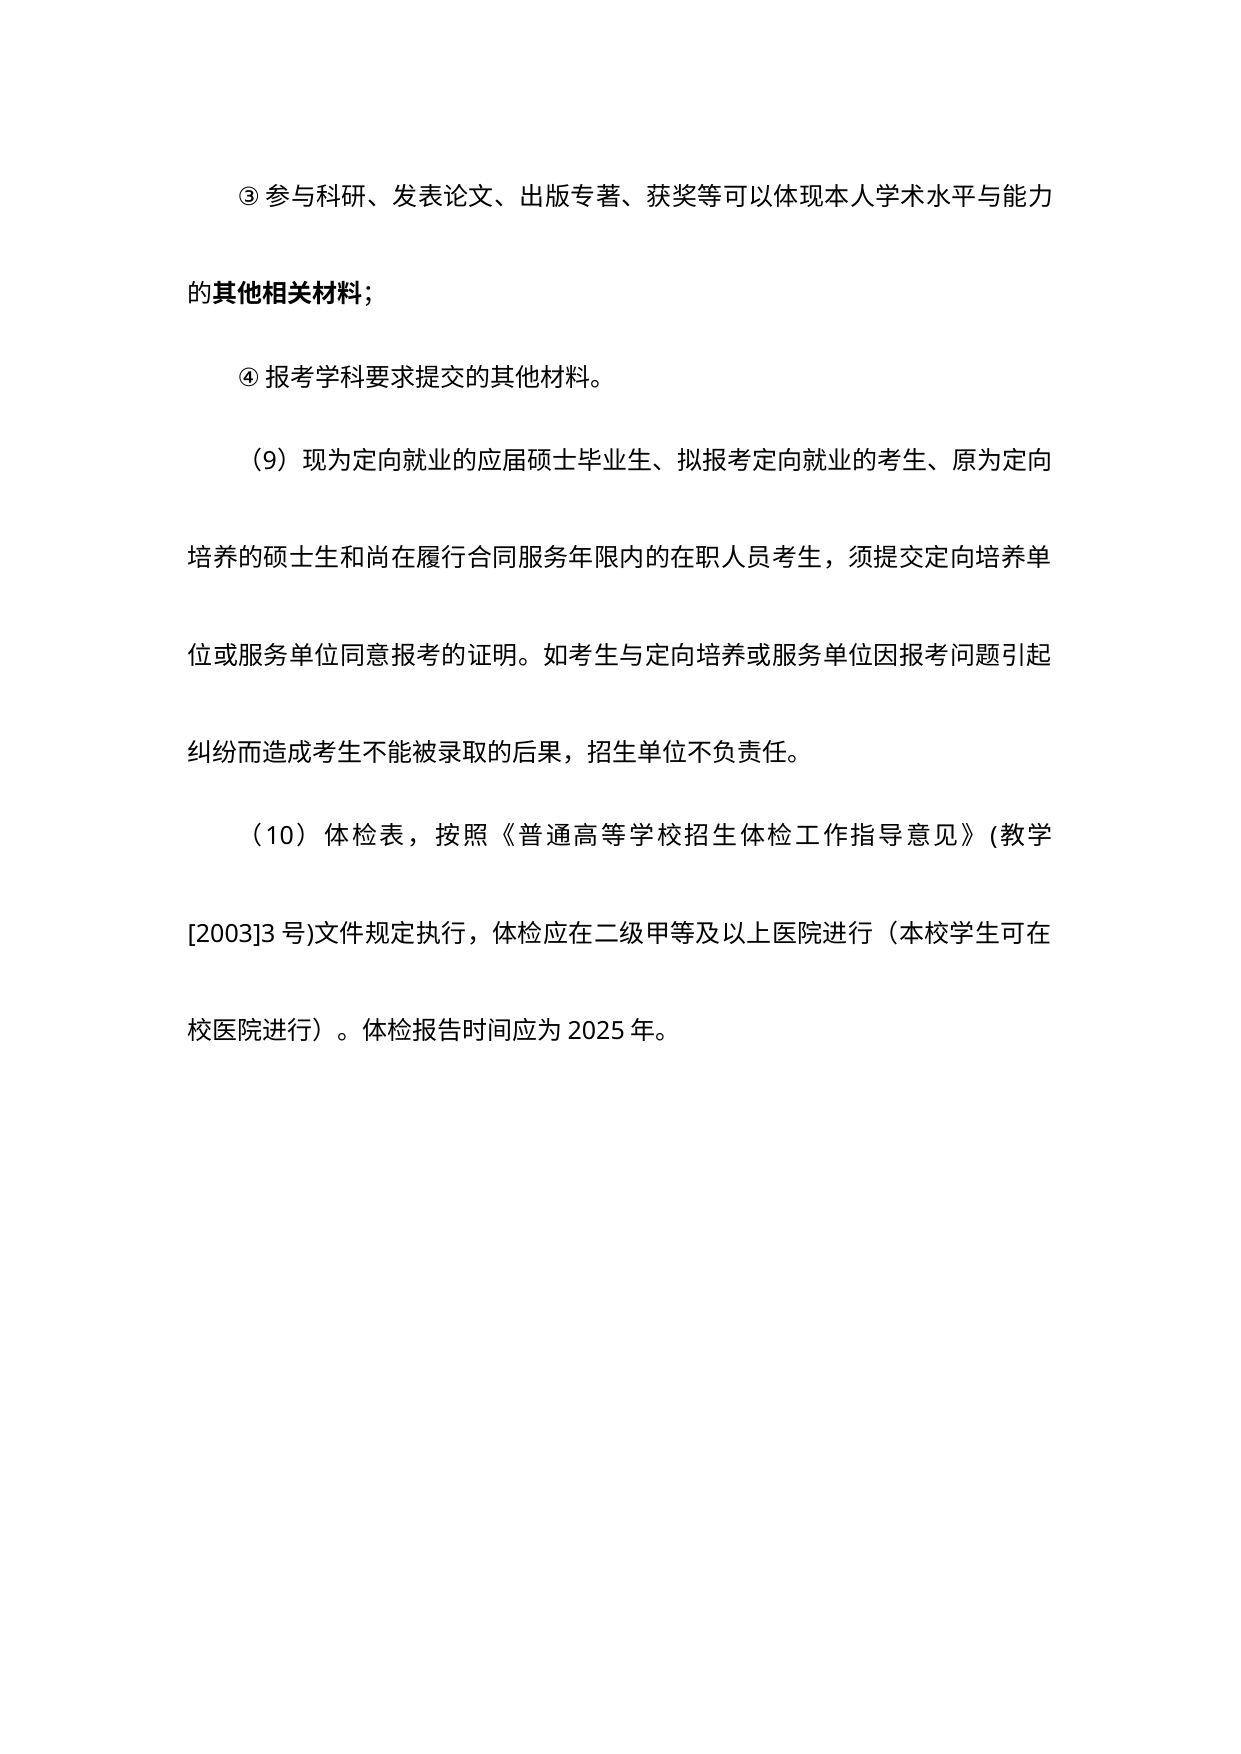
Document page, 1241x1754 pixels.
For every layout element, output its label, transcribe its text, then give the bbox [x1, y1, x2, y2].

text ③参与科研、发表论文、出版专著、获奖等可以体现本人学术水平与能力的其他相关材料； [187, 162, 1053, 324]
text ④报考学科要求提交的其他材料。 [187, 343, 1053, 408]
text （10）体检表，按照《普通高等学校招生体检工作指导意见》(教学[2003]3号)文件规定执行，体检应在二级甲等及以上医院进行（本校学生可在校医院进行）。体检报告时间应为2025年。 [187, 801, 1053, 1061]
text （9）现为定向就业的应届硕士毕业生、拟报考定向就业的考生、原为定向培养的硕士生和尚在履行合同服务年限内的在职人员考生，须提交定向培养单位或服务单位同意报考的证明。如考生与定向培养或服务单位因报考问题引起纠纷而造成考生不能被录取的后果，招生单位不负责任。 [187, 426, 1053, 783]
